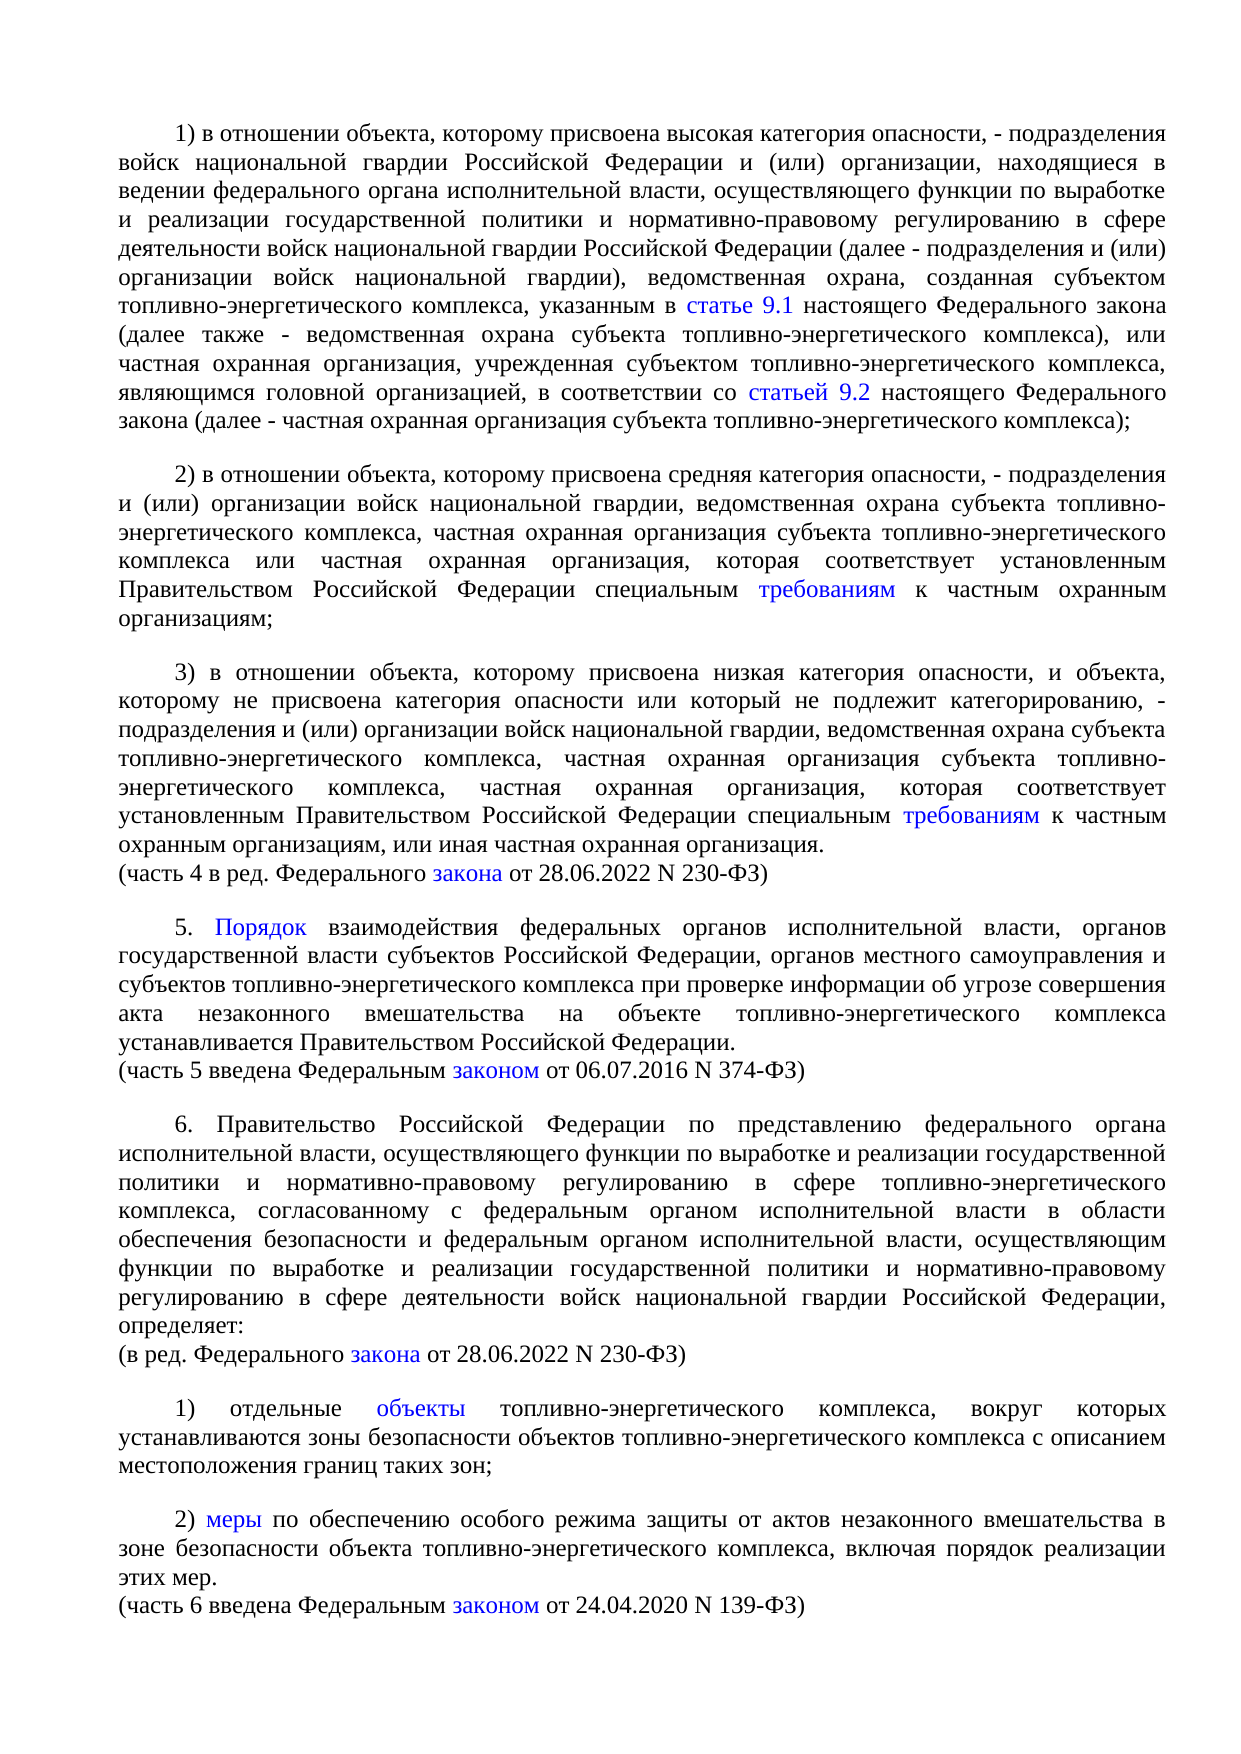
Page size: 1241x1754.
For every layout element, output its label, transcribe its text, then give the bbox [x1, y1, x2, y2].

text 3) в отношении объекта, которому присвоена низкая категория опасности, и объекта, которому не присвоена категория опасности или который не подлежит категорированию, - подразделения и (или) организации войск национальной гвардии, ведомственная охрана субъекта топливно-энергетического комплекса, частная охранная организация субъекта топливно-энергетического комплекса, частная охранная организация, которая соответствует установленным Правительством Российской Федерации специальным требованиям к частным охранным организациям, или иная частная охранная организация. [118, 657, 1167, 858]
text 1) в отношении объекта, которому присвоена высокая категория опасности, - подразделения войск национальной гвардии Российской Федерации и (или) организации, находящиеся в ведении федерального органа исполнительной власти, осуществляющего функции по выработке и реализации государственной политики и нормативно-правовому регулированию в сфере деятельности войск национальной гвардии Российской Федерации (далее - подразделения и (или) организации войск национальной гвардии), ведомственная охрана, созданная субъектом топливно-энергетического комплекса, указанным в статье 9.1 настоящего Федерального закона (далее также - ведомственная охрана субъекта топливно-энергетического комплекса), или частная охранная организация, учрежденная субъектом топливно-энергетического комплекса, являющимся головной организацией, в соответствии со статьей 9.2 настоящего Федерального закона (далее - частная охранная организация субъекта топливно-энергетического комплекса); [118, 118, 1167, 434]
text 5. Порядок взаимодействия федеральных органов исполнительной власти, органов государственной власти субъектов Российской Федерации, органов местного самоуправления и субъектов топливно-энергетического комплекса при проверке информации об угрозе совершения акта незаконного вмешательства на объекте топливно-энергетического комплекса устанавливается Правительством Российской Федерации. [118, 912, 1167, 1056]
text 2) в отношении объекта, которому присвоена средняя категория опасности, - подразделения и (или) организации войск национальной гвардии, ведомственная охрана субъекта топливно-энергетического комплекса, частная охранная организация субъекта топливно-энергетического комплекса или частная охранная организация, которая соответствует установленным Правительством Российской Федерации специальным требованиям к частным охранным организациям; [118, 459, 1167, 632]
text 2) меры по обеспечению особого режима защиты от актов незаконного вмешательства в зоне безопасности объекта топливно-энергетического комплекса, включая порядок реализации этих мер. [118, 1504, 1167, 1591]
text 1) отдельные объекты топливно-энергетического комплекса, вокруг которых устанавливаются зоны безопасности объектов топливно-энергетического комплекса с описанием местоположения границ таких зон; [118, 1393, 1167, 1479]
text (часть 5 введена Федеральным законом от 06.07.2016 N 374-ФЗ) [118, 1056, 1167, 1084]
text (часть 4 в ред. Федерального закона от 28.06.2022 N 230-ФЗ) [118, 858, 1167, 887]
text (в ред. Федерального закона от 28.06.2022 N 230-ФЗ) [118, 1339, 1167, 1368]
text (часть 6 введена Федеральным законом от 24.04.2020 N 139-ФЗ) [118, 1591, 1167, 1619]
text 6. Правительство Российской Федерации по представлению федерального органа исполнительной власти, осуществляющего функции по выработке и реализации государственной политики и нормативно-правовому регулированию в сфере топливно-энергетического комплекса, согласованному с федеральным органом исполнительной власти в области обеспечения безопасности и федеральным органом исполнительной власти, осуществляющим функции по выработке и реализации государственной политики и нормативно-правовому регулированию в сфере деятельности войск национальной гвардии Российской Федерации, определяет: [118, 1109, 1167, 1339]
